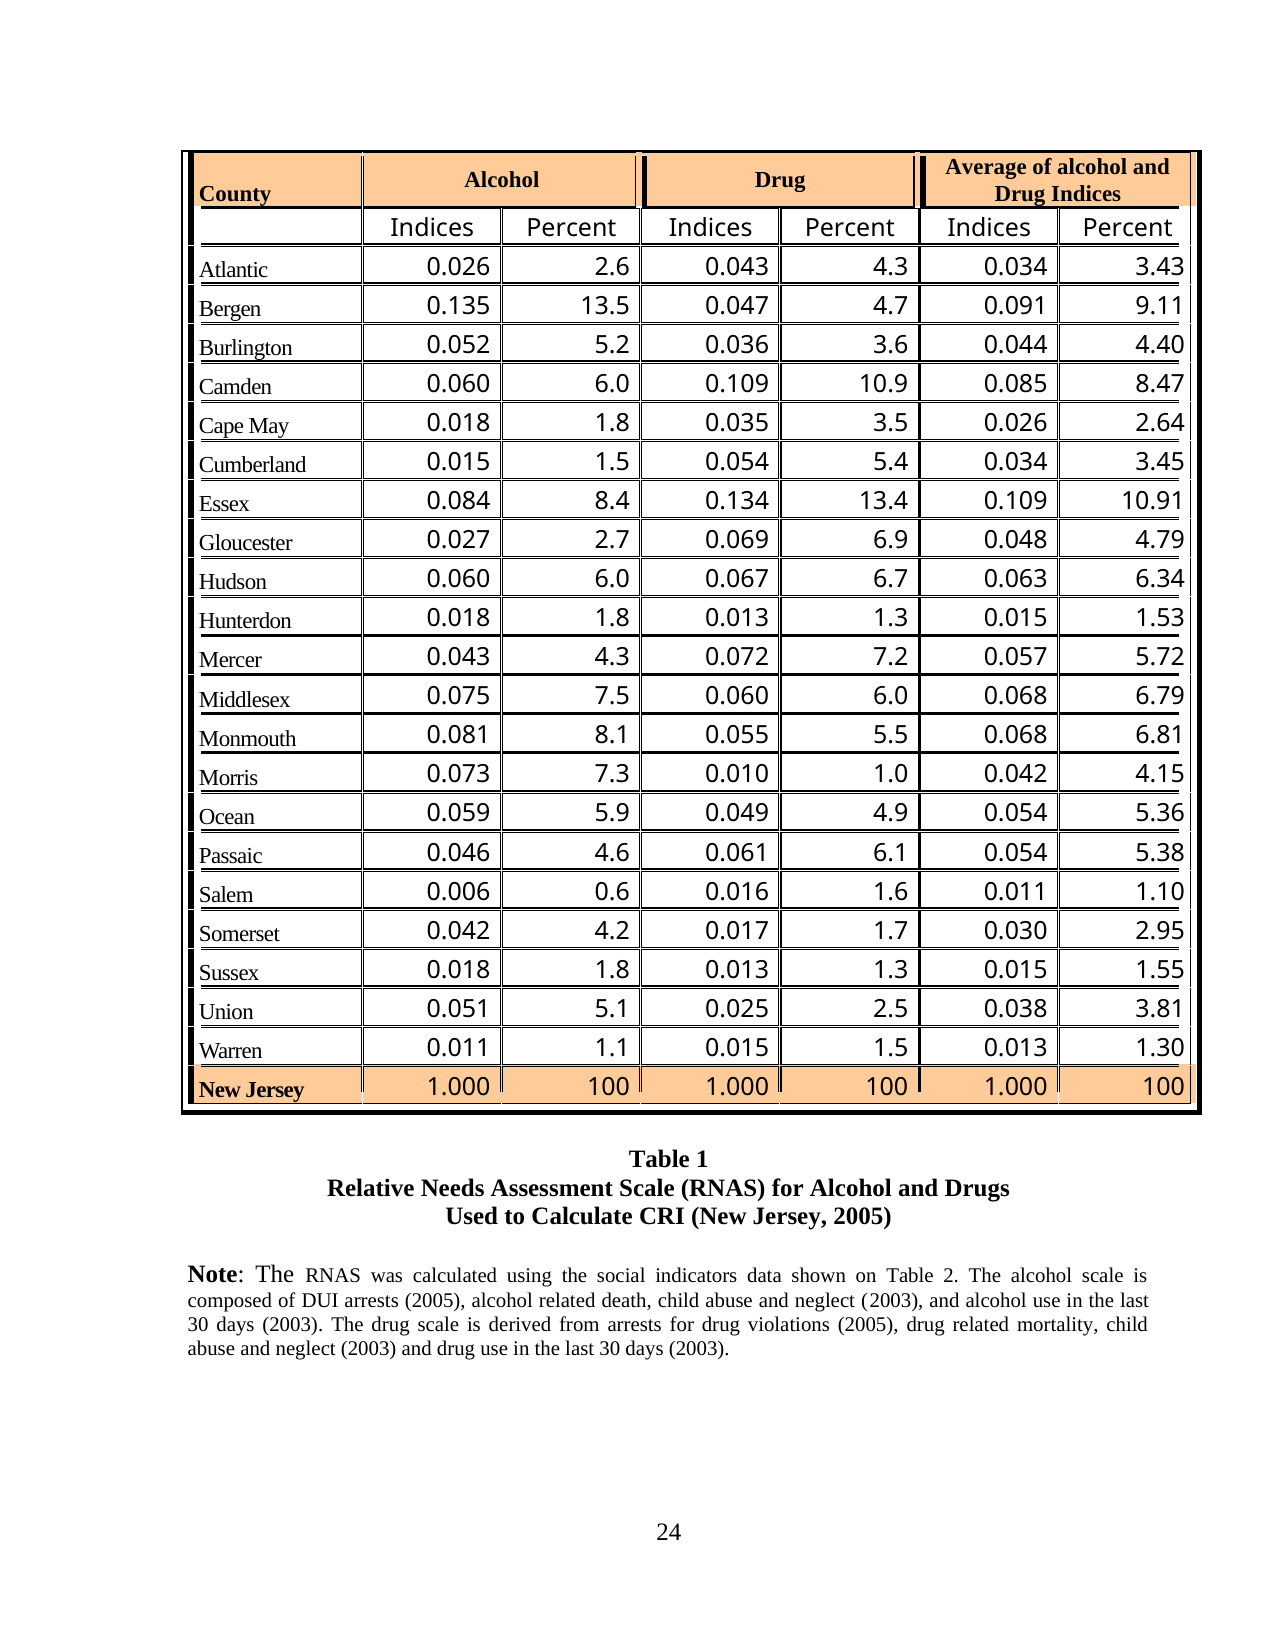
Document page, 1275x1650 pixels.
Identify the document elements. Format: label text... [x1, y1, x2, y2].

table_cell 4.15 [1060, 751, 1190, 790]
table_cell 0.054 [921, 794, 1057, 829]
table_cell 0.018 [364, 950, 500, 985]
table_cell [194, 1064, 362, 1103]
table_cell 1.8 [503, 403, 639, 438]
table_cell 5.4 [782, 442, 918, 478]
table_cell 4.40 [1060, 321, 1190, 360]
table_cell 0.016 [642, 872, 778, 907]
table_cell [194, 439, 361, 478]
table_cell [194, 282, 361, 321]
table_cell 0.018 [364, 598, 500, 634]
table_cell Ocean [194, 790, 361, 829]
table_cell 1.6 [782, 872, 918, 907]
table_cell 0.034 [921, 247, 1057, 282]
table_cell 100 [1059, 1064, 1190, 1103]
table_cell 0.060 [364, 559, 500, 595]
table_cell 0.046 [364, 833, 500, 868]
table_cell [194, 321, 361, 360]
table_cell 0.010 [642, 754, 778, 790]
table_cell 4.6 [503, 833, 639, 868]
table_cell Indices [921, 209, 1057, 243]
table_cell 0.051 [364, 989, 500, 1024]
table_cell 1.000 [919, 1067, 1058, 1103]
table_cell 0.068 [921, 676, 1057, 712]
table_cell Percent [782, 209, 918, 243]
table_cell 1.7 [782, 911, 918, 946]
table_cell 0.054 [642, 442, 778, 478]
table_cell [188, 517, 362, 556]
table_cell 3.43 [1060, 243, 1190, 282]
table_cell Hunterdon [188, 595, 362, 634]
table_cell Indices [642, 209, 778, 243]
table_cell 5.5 [782, 715, 918, 751]
table_cell 4.79 [1059, 517, 1196, 556]
table_cell 6.0 [503, 364, 639, 399]
table_cell 6.1 [782, 833, 918, 868]
table_cell 4.3 [503, 637, 639, 673]
table_cell 1.0 [782, 754, 918, 790]
table_cell 2.64 [1060, 400, 1190, 438]
table_cell 0.084 [364, 481, 500, 517]
table_cell 0.006 [364, 872, 500, 907]
table_cell 2.7 [503, 520, 639, 556]
table_cell 3.5 [782, 403, 918, 438]
table_header Alcohol [363, 152, 641, 206]
table_cell 2.6 [503, 247, 639, 282]
table_cell 1.53 [1059, 595, 1196, 634]
table_cell 0.042 [921, 754, 1057, 790]
table_cell 0.013 [921, 1028, 1057, 1063]
table_cell Atlantic [194, 243, 361, 282]
table_cell 0.043 [364, 637, 500, 673]
table_cell 8.1 [503, 715, 639, 751]
table_cell 1.55 [1060, 946, 1190, 985]
table_cell [194, 360, 361, 399]
table_cell 0.036 [642, 325, 778, 360]
table_cell 0.069 [642, 520, 778, 556]
table_cell 5.2 [503, 325, 639, 360]
table_cell 1.000 [641, 1064, 780, 1103]
table_cell 0.057 [921, 637, 1057, 673]
table_cell 5.38 [1060, 829, 1190, 868]
table_cell [194, 206, 361, 243]
table_cell 0.068 [921, 715, 1057, 751]
table_cell 100 [780, 1067, 919, 1103]
table_cell 0.055 [642, 715, 778, 751]
table_cell 0.015 [921, 598, 1057, 634]
table_header County [194, 153, 362, 206]
table_cell 0.013 [642, 598, 778, 634]
table_cell 4.7 [782, 286, 918, 321]
table_cell 0.085 [921, 364, 1057, 399]
table_cell 0.026 [921, 403, 1057, 438]
table_cell 0.044 [921, 325, 1057, 360]
table_cell [194, 946, 361, 985]
table_cell 6.81 [1060, 712, 1190, 751]
table_cell 0.027 [364, 520, 500, 556]
table_cell 0.025 [642, 989, 778, 1024]
table_cell 0.013 [642, 950, 778, 985]
table_cell 3.45 [1060, 439, 1190, 478]
table_cell 2.5 [782, 989, 918, 1024]
table_cell 4.9 [782, 794, 918, 829]
table_cell 4.2 [503, 911, 639, 946]
table_cell [194, 1025, 361, 1063]
table_cell 0.043 [642, 247, 778, 282]
table_cell 0.109 [642, 364, 778, 399]
table_cell 0.135 [364, 286, 500, 321]
table_cell 0.109 [921, 481, 1057, 517]
text Note: The RNAS was calculated using the social indicators data shown on Table 2. The alcohol scale is composed of DUI arrests (2005), alcohol related death, child abuse and neglect (2003), and alcohol use in the last 30 days (2003). The drug scale is derived from arrests for drug violations (2005), drug related mortality, child abuse and neglect (2003) and drug use in the last 30 days (2003). [187, 1259, 1149, 1360]
table_cell 7.2 [782, 637, 918, 673]
table_cell 3.81 [1060, 985, 1190, 1024]
table_cell 6.9 [782, 520, 918, 556]
table_cell [194, 985, 361, 1024]
table_cell 10.91 [1059, 478, 1196, 517]
table_cell 10.9 [782, 364, 918, 399]
table_cell 4.3 [782, 247, 918, 282]
table_cell 0.072 [642, 637, 778, 673]
table_cell 1.000 [363, 1067, 502, 1103]
table_cell 1.30 [1060, 1025, 1190, 1063]
table_cell 0.049 [642, 794, 778, 829]
table_cell 0.6 [503, 872, 639, 907]
table_cell 5.9 [503, 794, 639, 829]
table_cell 2.95 [1060, 907, 1190, 946]
table_cell 0.038 [921, 989, 1057, 1024]
table_cell 9.11 [1060, 282, 1190, 321]
table_cell 6.79 [1060, 673, 1196, 712]
table_cell 8.47 [1060, 360, 1190, 399]
table_cell 0.063 [921, 559, 1057, 595]
table_cell 1.1 [503, 1028, 639, 1063]
table_cell 0.073 [364, 754, 500, 790]
table_cell 0.011 [921, 872, 1057, 907]
table_cell 0.018 [364, 403, 500, 438]
table_cell 0.052 [364, 325, 500, 360]
table_cell 0.015 [642, 1028, 778, 1063]
table_cell 0.015 [364, 442, 500, 478]
table_cell [194, 829, 361, 868]
table_cell 0.047 [642, 286, 778, 321]
table_cell Mercer [194, 634, 361, 673]
table_cell 0.067 [642, 559, 778, 595]
table_cell Percent [503, 209, 639, 243]
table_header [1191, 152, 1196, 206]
table_cell 0.035 [642, 403, 778, 438]
table_cell 1.10 [1060, 868, 1190, 907]
table_header Drug [641, 152, 919, 206]
table_cell Indices [364, 209, 500, 243]
table_cell 0.059 [364, 794, 500, 829]
table_cell 0.091 [921, 286, 1057, 321]
table_cell 13.4 [782, 481, 918, 517]
table_cell 0.054 [921, 833, 1057, 868]
table_cell 6.7 [782, 559, 918, 595]
table_cell [194, 400, 361, 438]
table_cell 1.5 [782, 1028, 918, 1063]
table_cell 7.3 [503, 754, 639, 790]
table_cell 0.048 [921, 520, 1057, 556]
table_cell 0.134 [642, 481, 778, 517]
table_cell 0.081 [364, 715, 500, 751]
table_cell 1.5 [503, 442, 639, 478]
table_cell Percent [1060, 206, 1190, 243]
table_cell 100 [502, 1067, 641, 1103]
table_cell 1.3 [782, 598, 918, 634]
table_cell 1.8 [503, 950, 639, 985]
table_cell 0.017 [642, 911, 778, 946]
table_cell [194, 868, 361, 907]
table_cell Middlesex [188, 673, 361, 712]
table_cell 5.72 [1060, 634, 1190, 673]
table_cell 0.015 [921, 950, 1057, 985]
table_cell 13.5 [503, 286, 639, 321]
table_cell 0.060 [364, 364, 500, 399]
table_cell 0.075 [364, 676, 500, 712]
table_cell 0.030 [921, 911, 1057, 946]
table_cell 8.4 [503, 481, 639, 517]
table_cell [194, 907, 361, 946]
text Table 1 [187, 1144, 1149, 1173]
table_cell 0.011 [364, 1028, 500, 1063]
table_cell 5.1 [503, 989, 639, 1024]
table_header Average of alcohol and Drug Indices [919, 152, 1190, 206]
text Used to Calculate CRI (, 2005) [187, 1201, 1149, 1230]
table_cell 0.060 [642, 676, 778, 712]
table_cell 0.042 [364, 911, 500, 946]
table_cell 6.34 [1059, 556, 1196, 595]
text Relative Needs Assessment Scale (RNAS) for Alcohol and Drugs [187, 1173, 1149, 1201]
table_cell 1.3 [782, 950, 918, 985]
table_cell 3.6 [782, 325, 918, 360]
table_cell 0.061 [642, 833, 778, 868]
table_cell 6.0 [503, 559, 639, 595]
table_cell [188, 556, 362, 595]
table_cell Morris [194, 751, 361, 790]
table_cell 6.0 [782, 676, 918, 712]
table_cell 0.026 [364, 247, 500, 282]
table_cell [188, 478, 362, 517]
table_cell 1.8 [503, 598, 639, 634]
table_cell 7.5 [503, 676, 639, 712]
table_cell 5.36 [1060, 790, 1190, 829]
table_cell Monmouth [194, 712, 361, 751]
table_cell 0.034 [921, 442, 1057, 478]
